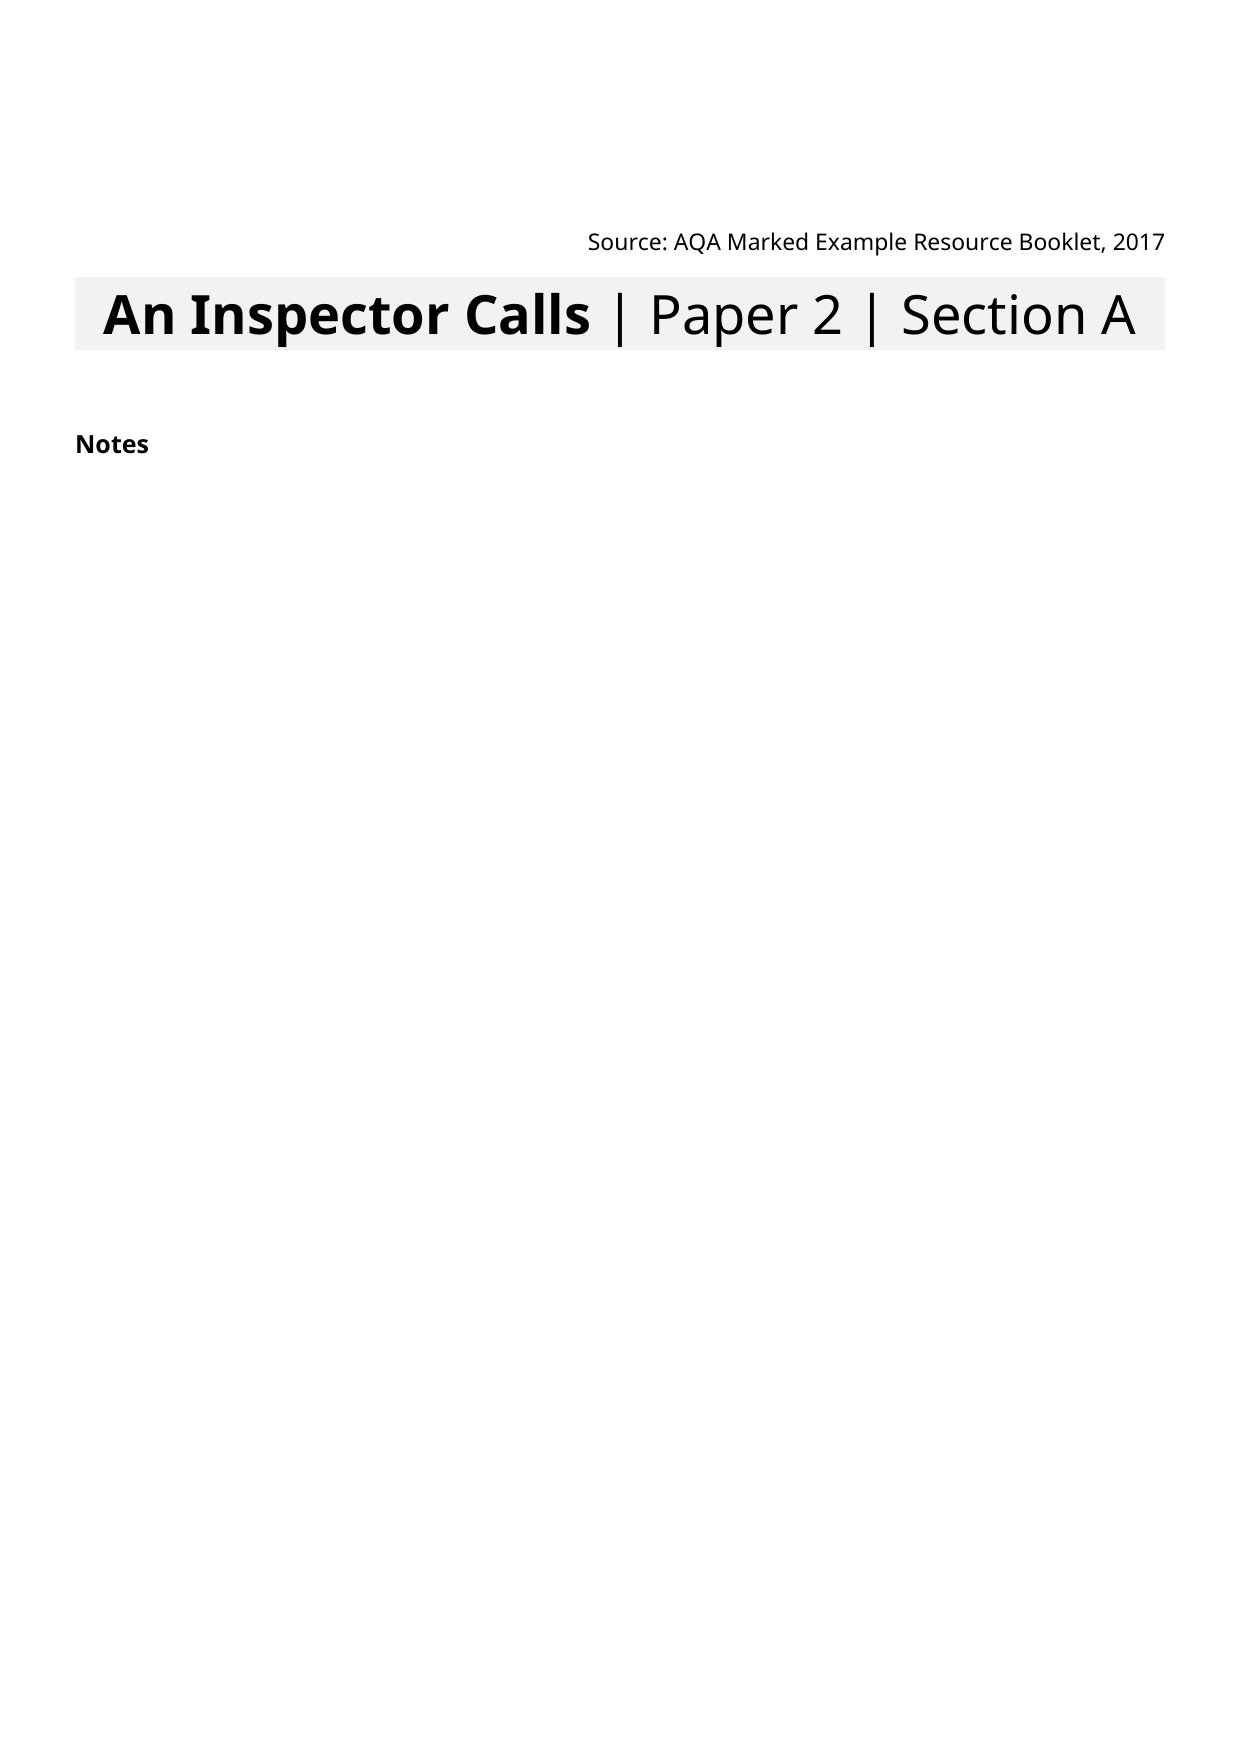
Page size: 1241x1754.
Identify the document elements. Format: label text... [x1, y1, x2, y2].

text An Inspector Calls | Paper 2 | Section A [75, 277, 1165, 350]
text Source: AQA Marked Example Resource Booklet, 2017 [75, 226, 1165, 257]
text Notes [75, 426, 1165, 460]
